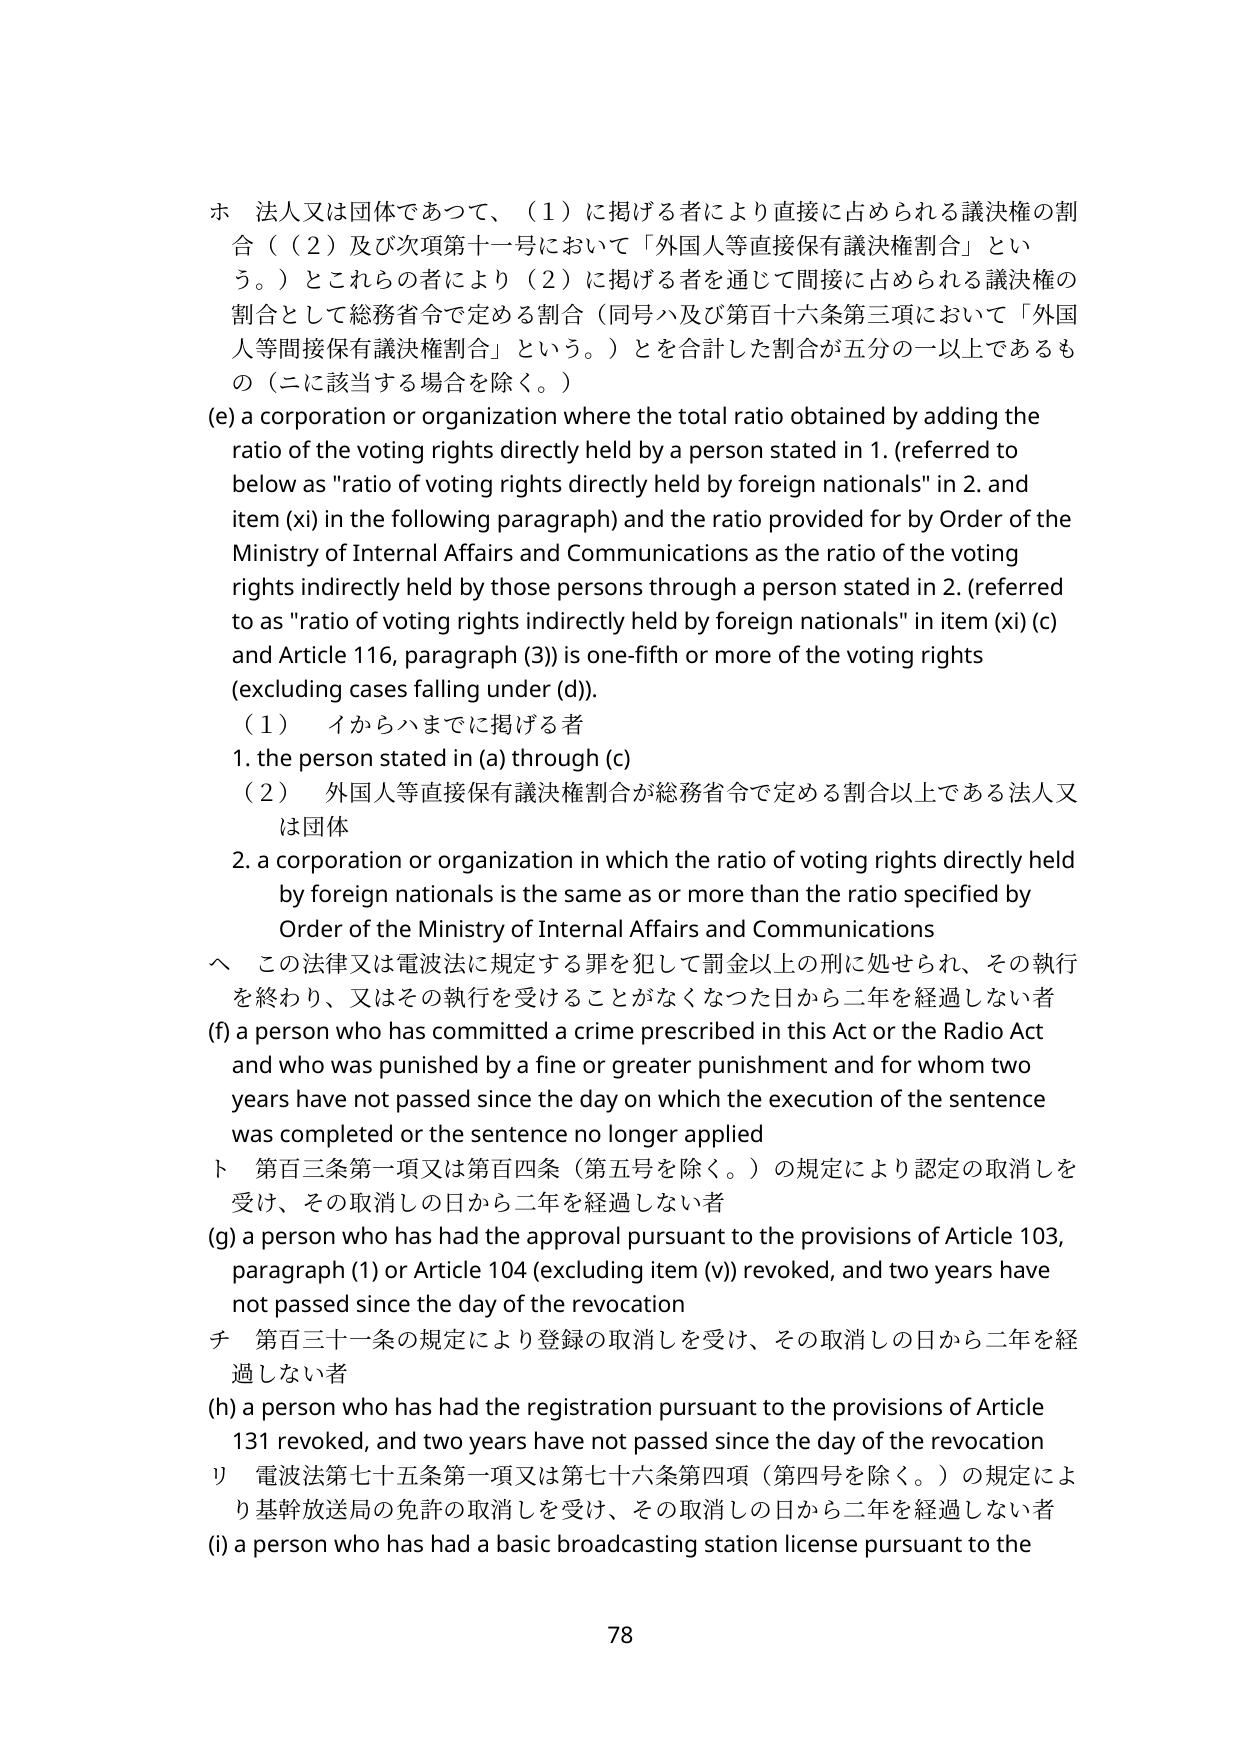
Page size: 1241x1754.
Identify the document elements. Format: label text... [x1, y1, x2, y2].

text (g) a person who has had the approval pursuant to the provisions of Article 103, paragraph (1) or Article 104 (excluding item (v)) revoked, and two years have not passed since the day of the revocation [207, 1219, 1079, 1321]
text 1. the person stated in (a) through (c) [230, 740, 1079, 774]
text （１） イからハまでに掲げる者 [230, 706, 1079, 740]
text （２） 外国人等直接保有議決権割合が総務省令で定める割合以上である法人又は団体 [230, 774, 1079, 843]
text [207, 1526, 1079, 1560]
text リ 電波法第七十五条第一項又は第七十六条第四項（第四号を除く。）の規定により基幹放送局の免許の取消しを受け、その取消しの日から二年を経過しない者 [207, 1458, 1079, 1526]
text (e) a corporation or organization where the total ratio obtained by adding the ratio of the voting rights directly held by a person stated in 1. (referred to below as "ratio of voting rights directly held by foreign nationals" in 2. and item (xi) in the following paragraph) and the ratio provided for by Order of the Ministry of Internal Affairs and Communications as the ratio of the voting rights indirectly held by those persons through a person stated in 2. (referred to as "ratio of voting rights indirectly held by foreign nationals" in item (xi) (c) and Article 116, paragraph (3)) is one-fifth or more of the voting rights (excluding cases falling under (d)). [207, 399, 1079, 706]
text 2. a corporation or organization in which the ratio of voting rights directly held by foreign nationals is the same as or more than the ratio specified by Order of the Ministry of Internal Affairs and Communications [230, 843, 1079, 945]
text (h) a person who has had the registration pursuant to the provisions of Article 131 revoked, and two years have not passed since the day of the revocation [207, 1389, 1079, 1458]
text (f) a person who has committed a crime prescribed in this Act or the Radio Act and who was punished by a fine or greater punishment and for whom two years have not passed since the day on which the execution of the sentence was completed or the sentence no longer applied [207, 1014, 1079, 1150]
text ヘ この法律又は電波法に規定する罪を犯して罰金以上の刑に処せられ、その執行を終わり、又はその執行を受けることがなくなつた日から二年を経過しない者 [207, 945, 1079, 1014]
text ト 第百三条第一項又は第百四条（第五号を除く。）の規定により認定の取消しを受け、その取消しの日から二年を経過しない者 [207, 1150, 1079, 1219]
text チ 第百三十一条の規定により登録の取消しを受け、その取消しの日から二年を経過しない者 [207, 1321, 1079, 1389]
text ホ 法人又は団体であつて、（１）に掲げる者により直接に占められる議決権の割合（（２）及び次項第十一号において「外国人等直接保有議決権割合」という。）とこれらの者により（２）に掲げる者を通じて間接に占められる議決権の割合として総務省令で定める割合（同号ハ及び第百十六条第三項において「外国人等間接保有議決権割合」という。）とを合計した割合が五分の一以上であるもの（ニに該当する場合を除く。） [207, 194, 1079, 399]
